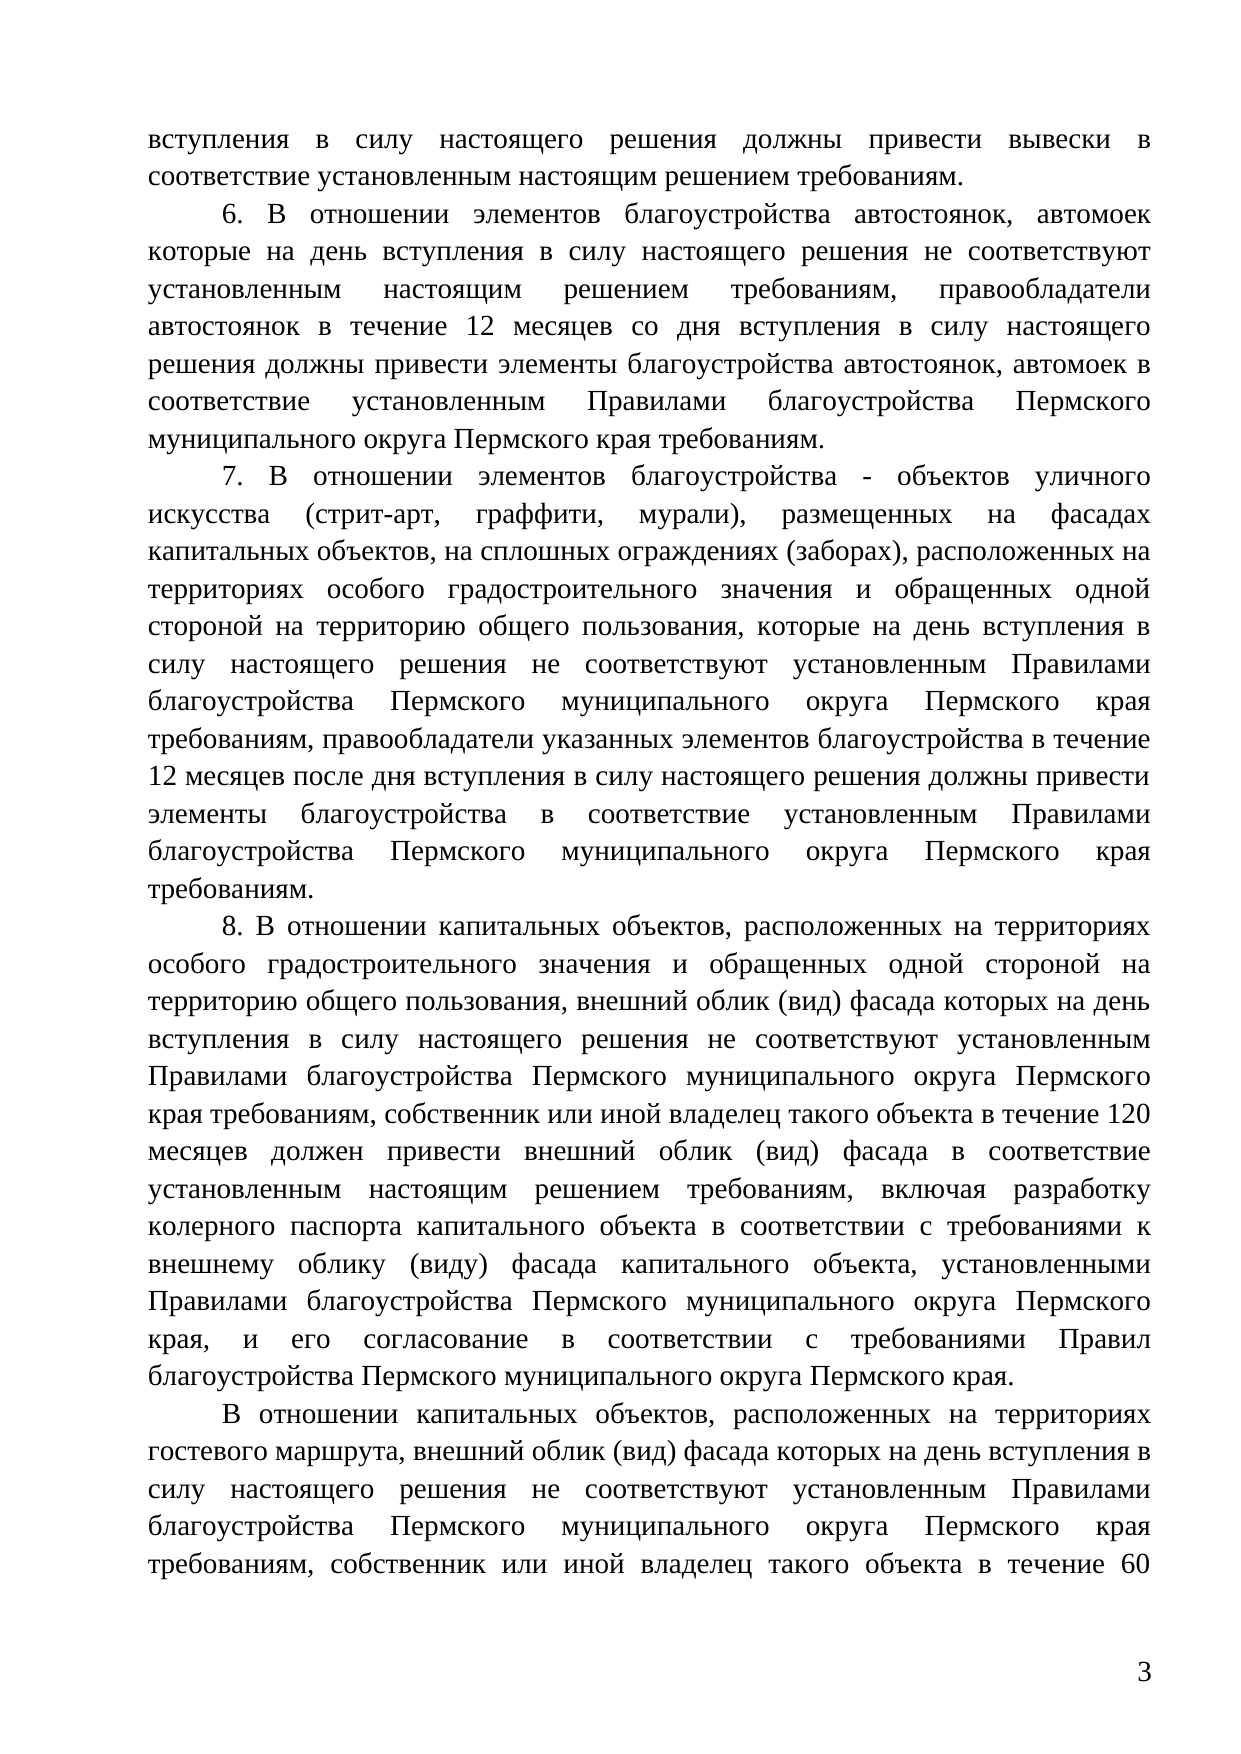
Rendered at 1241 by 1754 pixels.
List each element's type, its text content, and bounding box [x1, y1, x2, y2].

text 8. В отношении капитальных объектов, расположенных на территориях особого градостроительного значения и обращенных одной стороной на территорию общего пользования, внешний облик (вид) фасада которых на день вступления в силу настоящего решения не соответствуют установленным Правилами благоустройства Пермского муниципального округа Пермского края требованиям, собственник или иной владелец такого объекта в течение 120 месяцев должен привести внешний облик (вид) фасада в соответствие установленным настоящим решением требованиям, включая разработку колерного паспорта капитального объекта в соответствии с требованиями к внешнему облику (виду) фасада капитального объекта, установленными Правилами благоустройства Пермского муниципального округа Пермского края, и его согласование в соответствии с требованиями Правил благоустройства Пермского муниципального округа Пермского края. [148, 906, 1152, 1393]
text 7. В отношении элементов благоустройства - объектов уличного искусства (стрит-арт, граффити, мурали), размещенных на фасадах капитальных объектов, на сплошных ограждениях (заборах), расположенных на территориях особого градостроительного значения и обращенных одной стороной на территорию общего пользования, которые на день вступления в силу настоящего решения не соответствуют установленным Правилами благоустройства Пермского муниципального округа Пермского края требованиям, правообладатели указанных элементов благоустройства в течение 12 месяцев после дня вступления в силу настоящего решения должны привести элементы благоустройства в соответствие установленным Правилами благоустройства Пермского муниципального округа Пермского края требованиям. [148, 456, 1152, 906]
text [148, 118, 1152, 193]
text 6. В отношении элементов благоустройства автостоянок, автомоек которые на день вступления в силу настоящего решения не соответствуют установленным настоящим решением требованиям, правообладатели автостоянок в течение 12 месяцев со дня вступления в силу настоящего решения должны привести элементы благоустройства автостоянок, автомоек в соответствие установленным Правилами благоустройства Пермского муниципального округа Пермского края требованиям. [148, 193, 1152, 456]
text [148, 1393, 1152, 1581]
